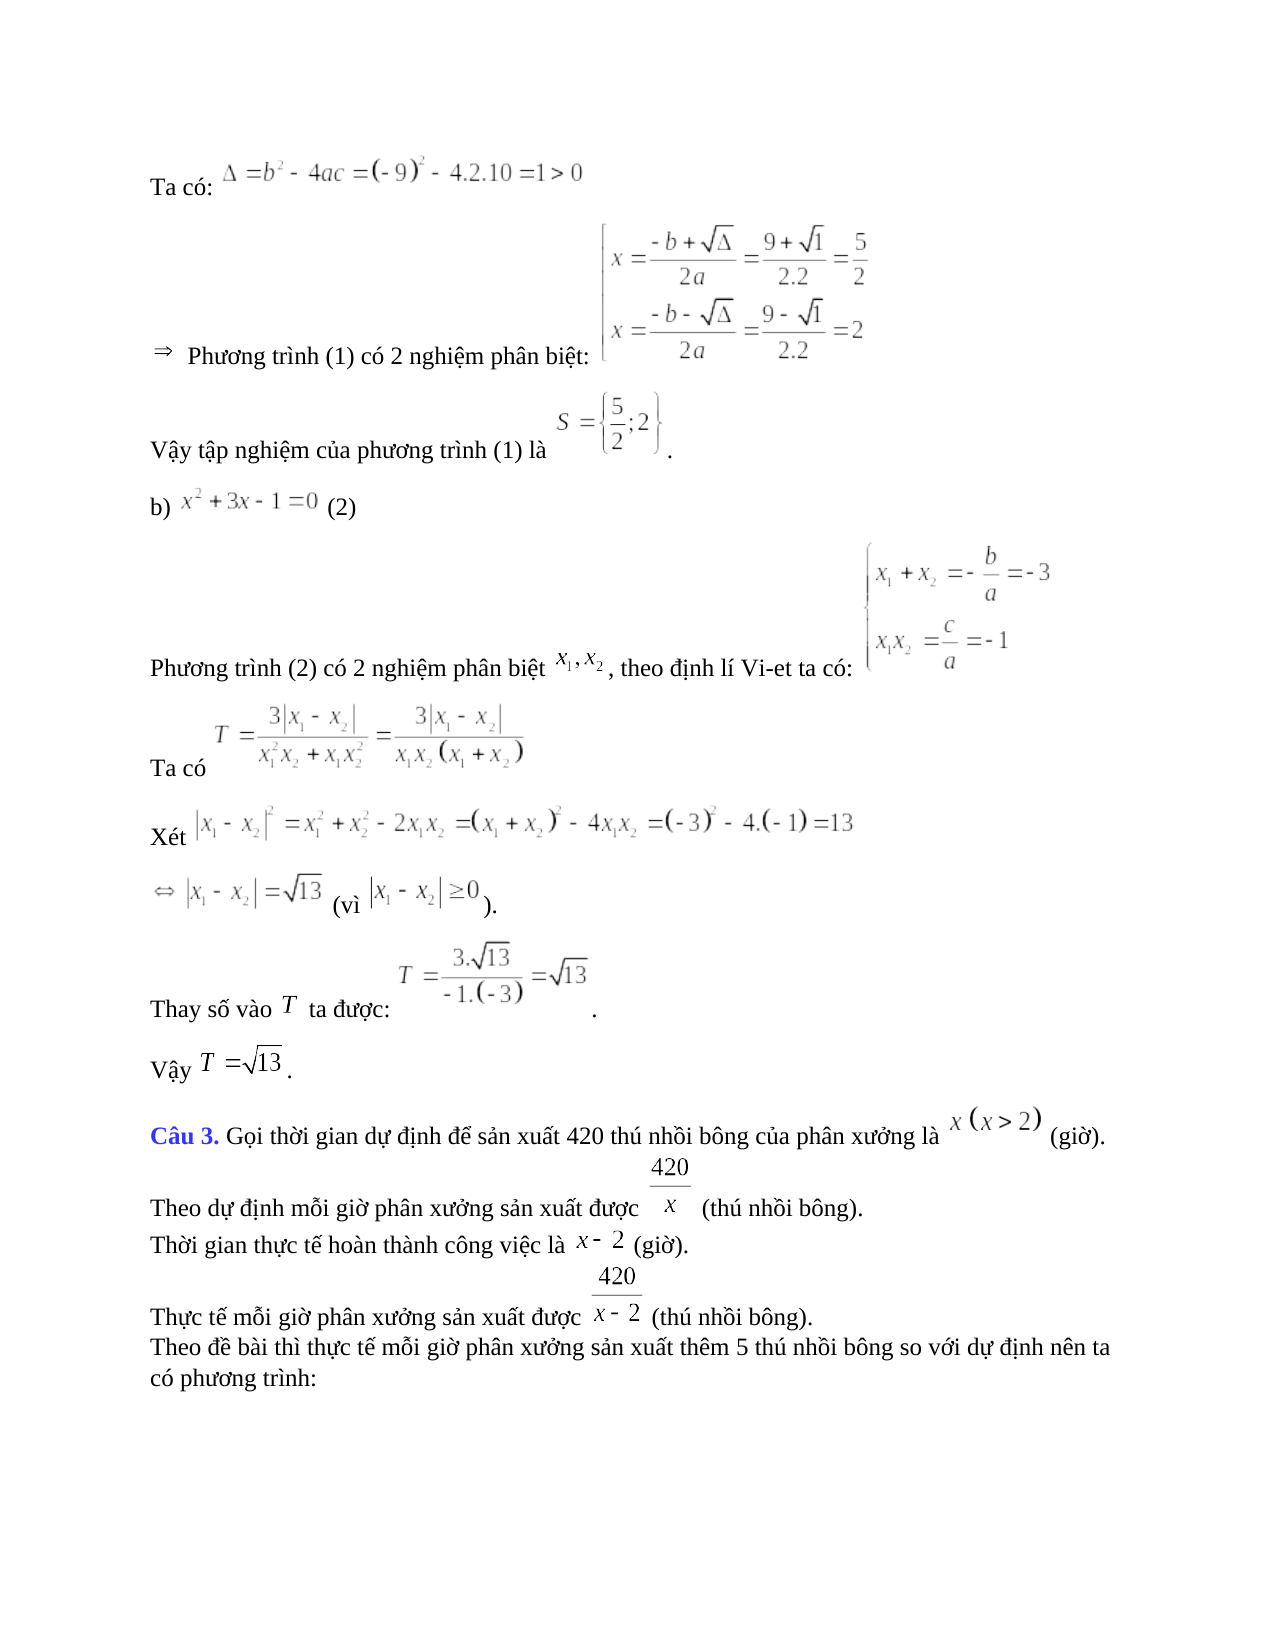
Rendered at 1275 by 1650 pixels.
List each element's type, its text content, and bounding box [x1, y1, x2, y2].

text Ta có: [150, 150, 1125, 201]
text Câu 3. Gọi thời gian dự định để sản xuất 420 thú nhồi bông của phân xưởng là (giờ). [150, 1102, 1125, 1150]
text Theo dự định mỗi giờ phân xưởng sản xuất được (thú nhồi bông). [150, 1152, 1125, 1222]
text Ta có [150, 700, 1125, 781]
text Thực tế mỗi giờ phân xưởng sản xuất được (thú nhồi bông). [150, 1261, 1125, 1331]
text Thời gian thực tế hoàn thành công việc là (giờ). [150, 1223, 1125, 1259]
text Phương trình (1) có 2 nghiệm phân biệt: [150, 219, 1125, 370]
text Vậy . [150, 1041, 1125, 1084]
text Theo đề bài thì thực tế mỗi giờ phân xưởng sản xuất thêm 5 thú nhồi bông so với dự định nên ta có phương trình: [150, 1332, 1125, 1392]
text b) (2) [150, 483, 1125, 520]
text (vì ). [150, 869, 1125, 918]
text Phương trình (2) có 2 nghiệm phân biệt , theo định lí Vi-et ta có: [150, 539, 1125, 682]
text Thay số vào ta được: . [150, 937, 1125, 1022]
text Xét [150, 800, 1125, 851]
text Vậy tập nghiệm của phương trình (1) là . [150, 388, 1125, 464]
